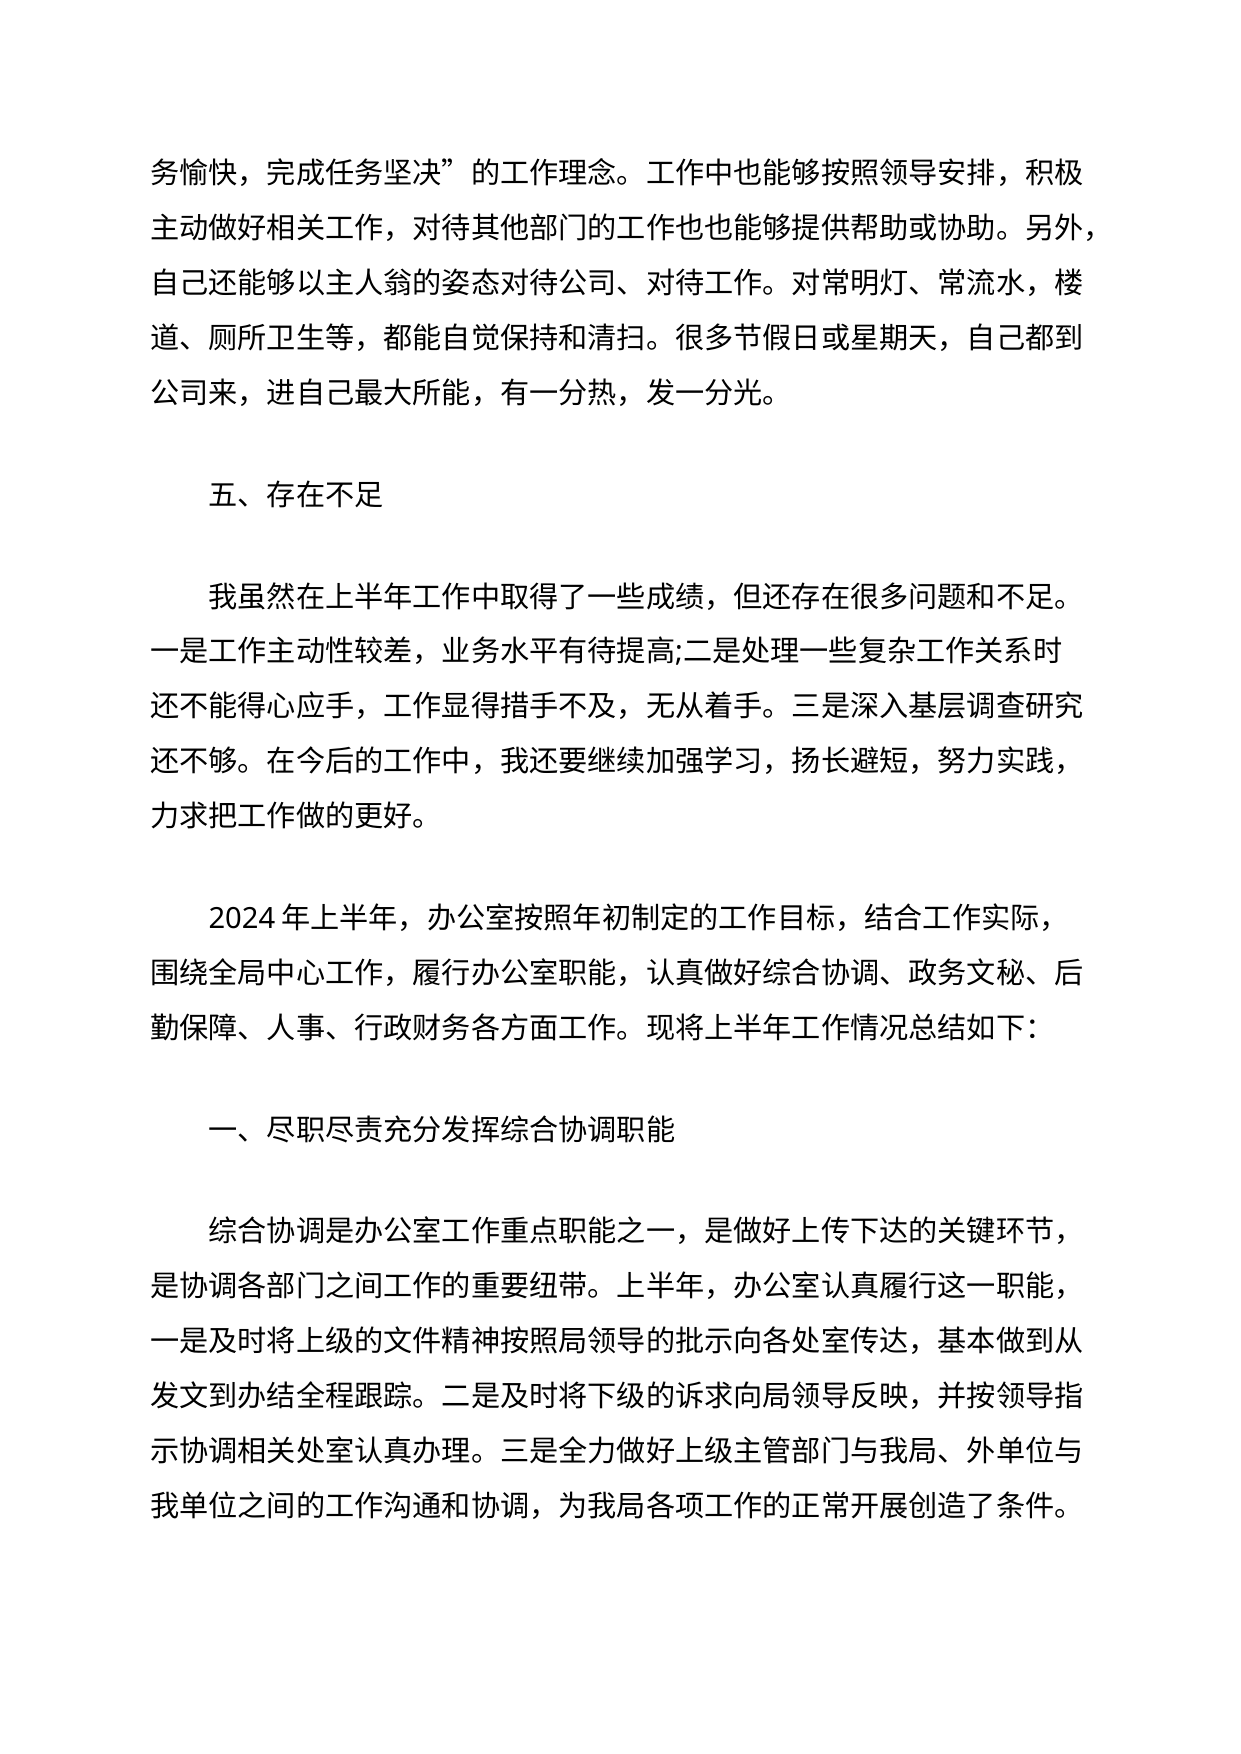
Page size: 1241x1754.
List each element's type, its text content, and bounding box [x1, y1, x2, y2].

text 五、存在不足 [150, 471, 1090, 514]
text 我虽然在上半年工作中取得了一些成绩，但还存在很多问题和不足。一是工作主动性较差，业务水平有待提高;二是处理一些复杂工作关系时还不能得心应手，工作显得措手不及，无从着手。三是深入基层调查研究还不够。在今后的工作中，我还要继续加强学习，扬长避短，努力实践，力求把工作做的更好。 [150, 573, 1090, 835]
text 综合协调是办公室工作重点职能之一，是做好上传下达的关键环节，是协调各部门之间工作的重要纽带。上半年，办公室认真履行这一职能，一是及时将上级的文件精神按照局领导的批示向各处室传达，基本做到从发文到办结全程跟踪。二是及时将下级的诉求向局领导反映，并按领导指示协调相关处室认真办理。三是全力做好上级主管部门与我局、外单位与我单位之间的工作沟通和协调，为我局各项工作的正常开展创造了条件。 [150, 1208, 1090, 1525]
text 2024年上半年，办公室按照年初制定的工作目标，结合工作实际，围绕全局中心工作，履行办公室职能，认真做好综合协调、政务文秘、后勤保障、人事、行政财务各方面工作。现将上半年工作情况总结如下： [150, 894, 1090, 1047]
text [150, 150, 1090, 412]
text 一、尽职尽责充分发挥综合协调职能 [150, 1106, 1090, 1148]
